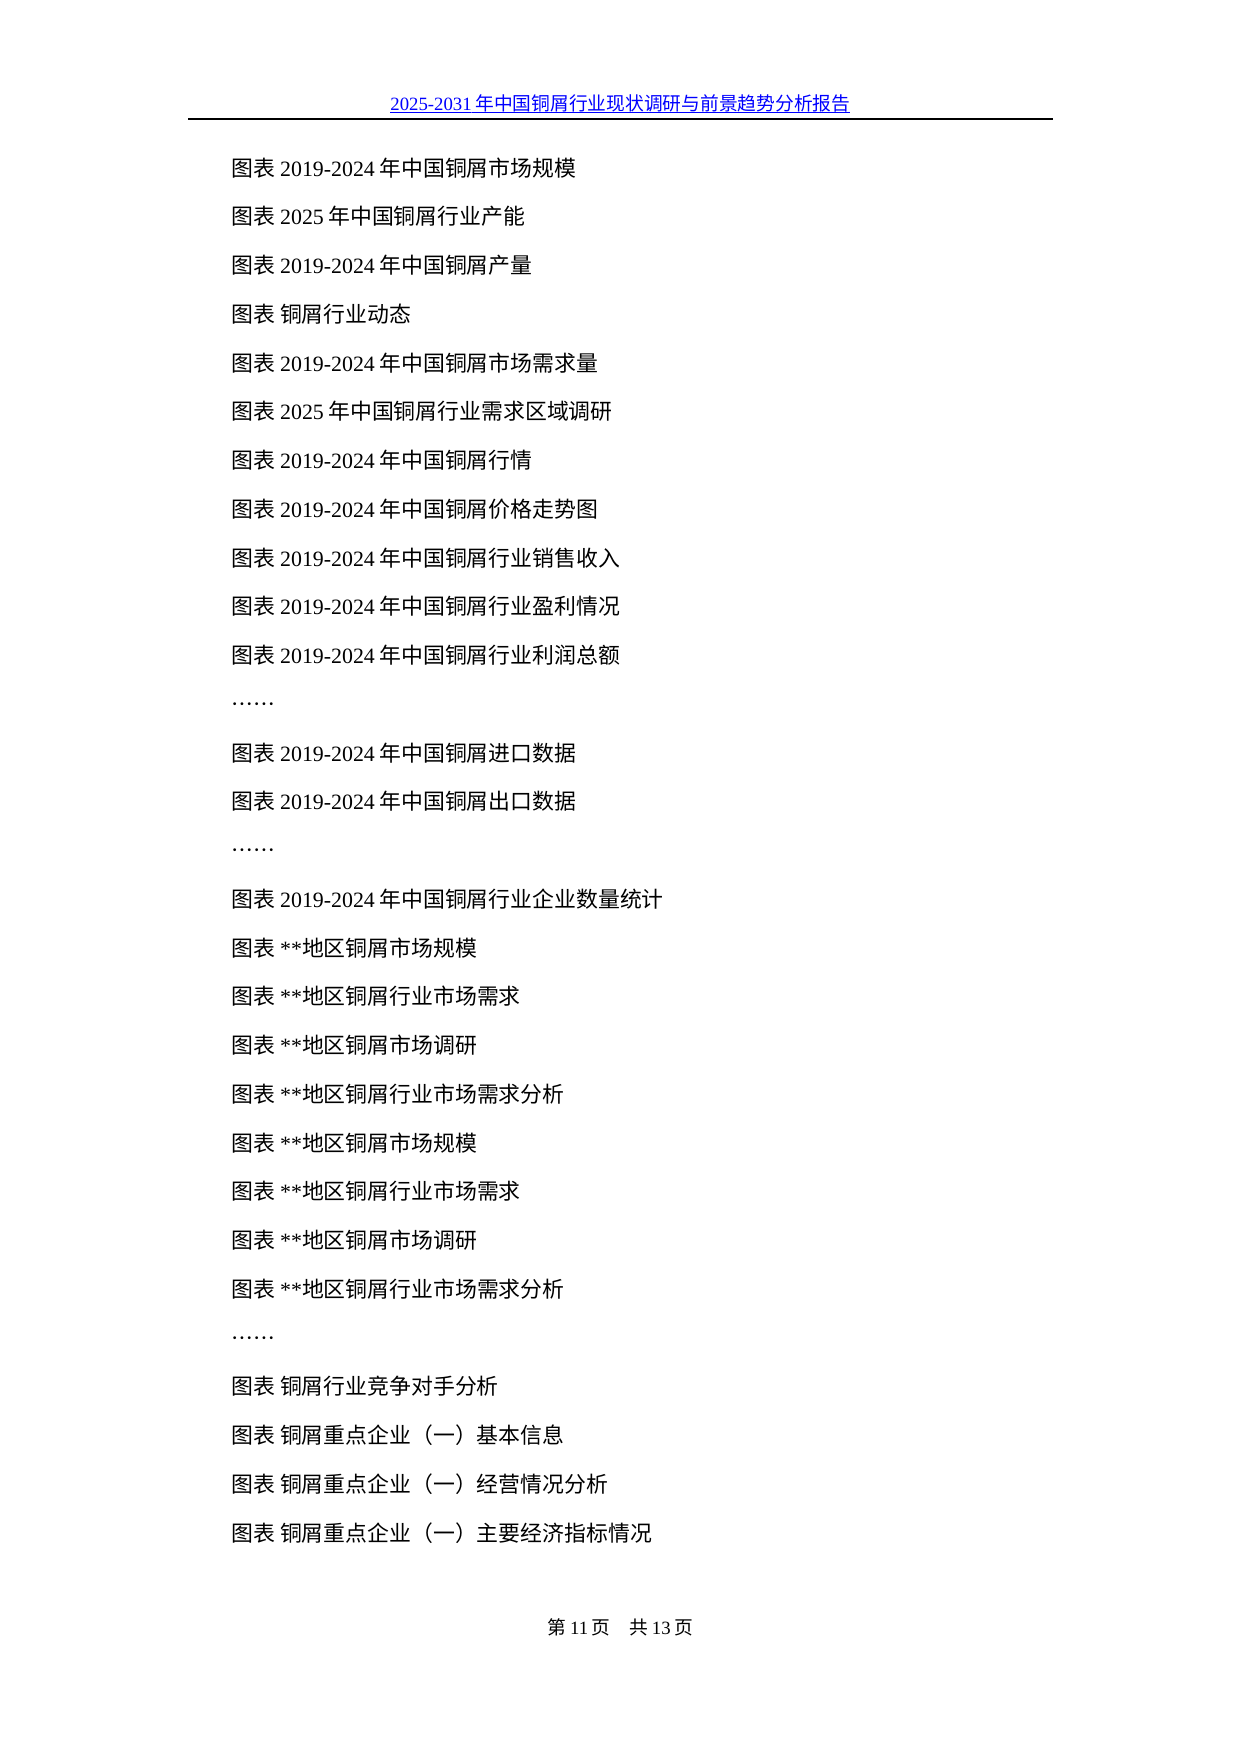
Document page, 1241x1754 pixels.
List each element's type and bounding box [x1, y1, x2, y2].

text [187, 150, 1053, 1548]
